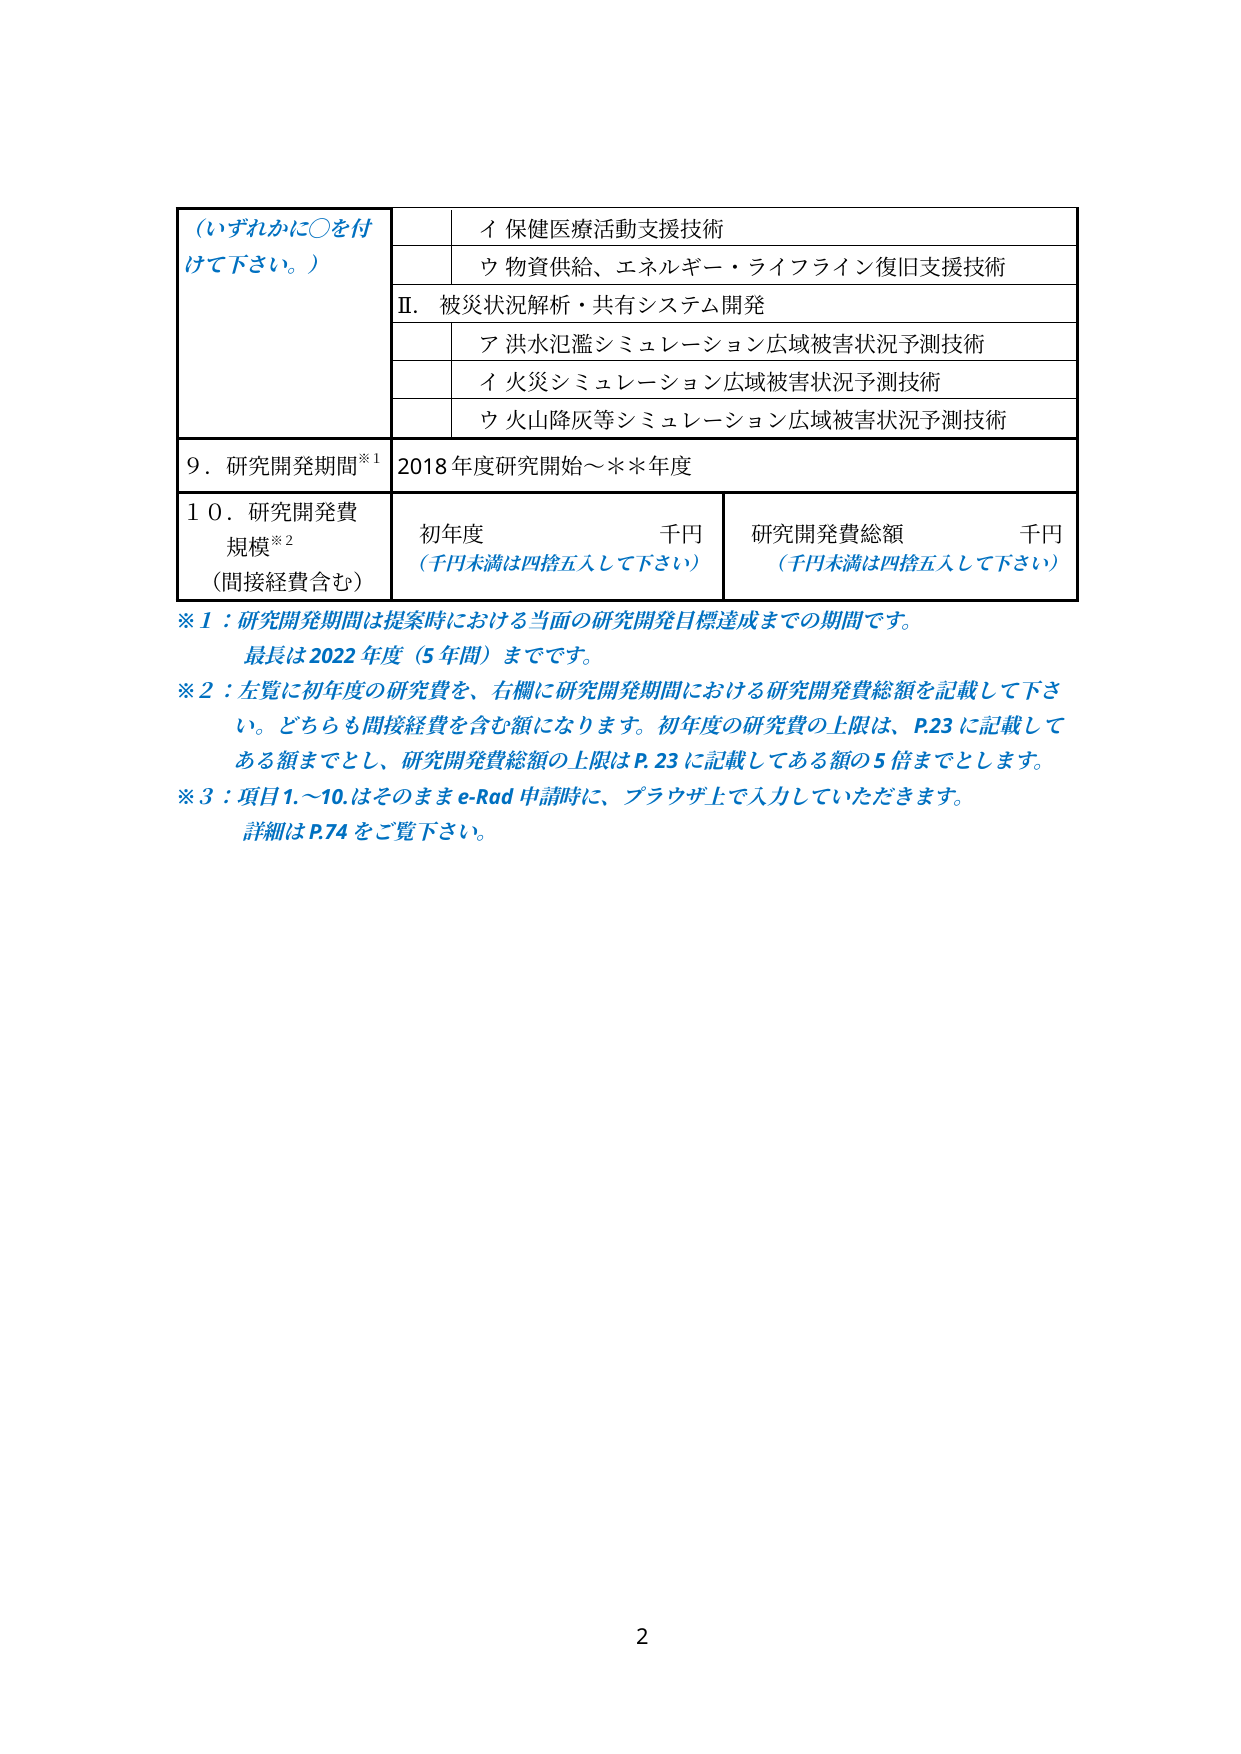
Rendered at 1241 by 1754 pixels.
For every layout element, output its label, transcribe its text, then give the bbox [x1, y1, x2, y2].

text ※３：項目1.～10.はそのままe-Rad申請時に、プラウザ上で入力していただきます。 [177, 778, 1063, 813]
table_cell ア 洪水氾濫シミュレーション広域被害状況予測技術 [452, 323, 1076, 360]
table_cell [393, 323, 451, 360]
table_cell 研究開発費総額 千円 （千円未満は四捨五入して下さい） [725, 494, 1076, 599]
table_cell Ⅱ． 被災状況解析・共有システム開発 [393, 285, 1076, 322]
table_cell ９．研究開発期間※１ [179, 440, 390, 491]
table_cell [393, 208, 451, 245]
table_cell ウ 物資供給、エネルギー・ライフライン復旧支援技術 [452, 246, 1076, 284]
table_cell イ 保健医療活動支援技術 [451, 208, 1076, 245]
table_cell イ 火災シミュレーション広域被害状況予測技術 [452, 361, 1076, 398]
table_cell 初年度 千円 （千円未満は四捨五入して下さい） [393, 494, 722, 599]
table_cell [393, 399, 451, 437]
table_cell [393, 361, 451, 398]
table_cell ウ 火山降灰等シミュレーション広域被害状況予測技術 [452, 399, 1076, 437]
text 詳細はP.74をご覧下さい。 [221, 813, 1063, 848]
table_cell [393, 246, 451, 284]
text 最長は2022年度（5年間）までです。 [243, 637, 1063, 672]
text ※１：研究開発期間は提案時における当面の研究開発目標達成までの期間です。 [177, 602, 1063, 637]
table_cell 2018年度研究開始～＊＊年度 [393, 440, 1076, 491]
text ※２：左覧に初年度の研究費を、右欄に研究開発期間における研究開発費総額を記載して下さい。どちらも間接経費を含む額になります。初年度の研究費の上限は、P.23に記載してある額までとし、研究開発費総額の上限はP. 23に記載してある額の5倍までとします。 [177, 672, 1063, 778]
table_cell １０．研究開発費 規模※２ （間接経費含む） [179, 494, 390, 599]
